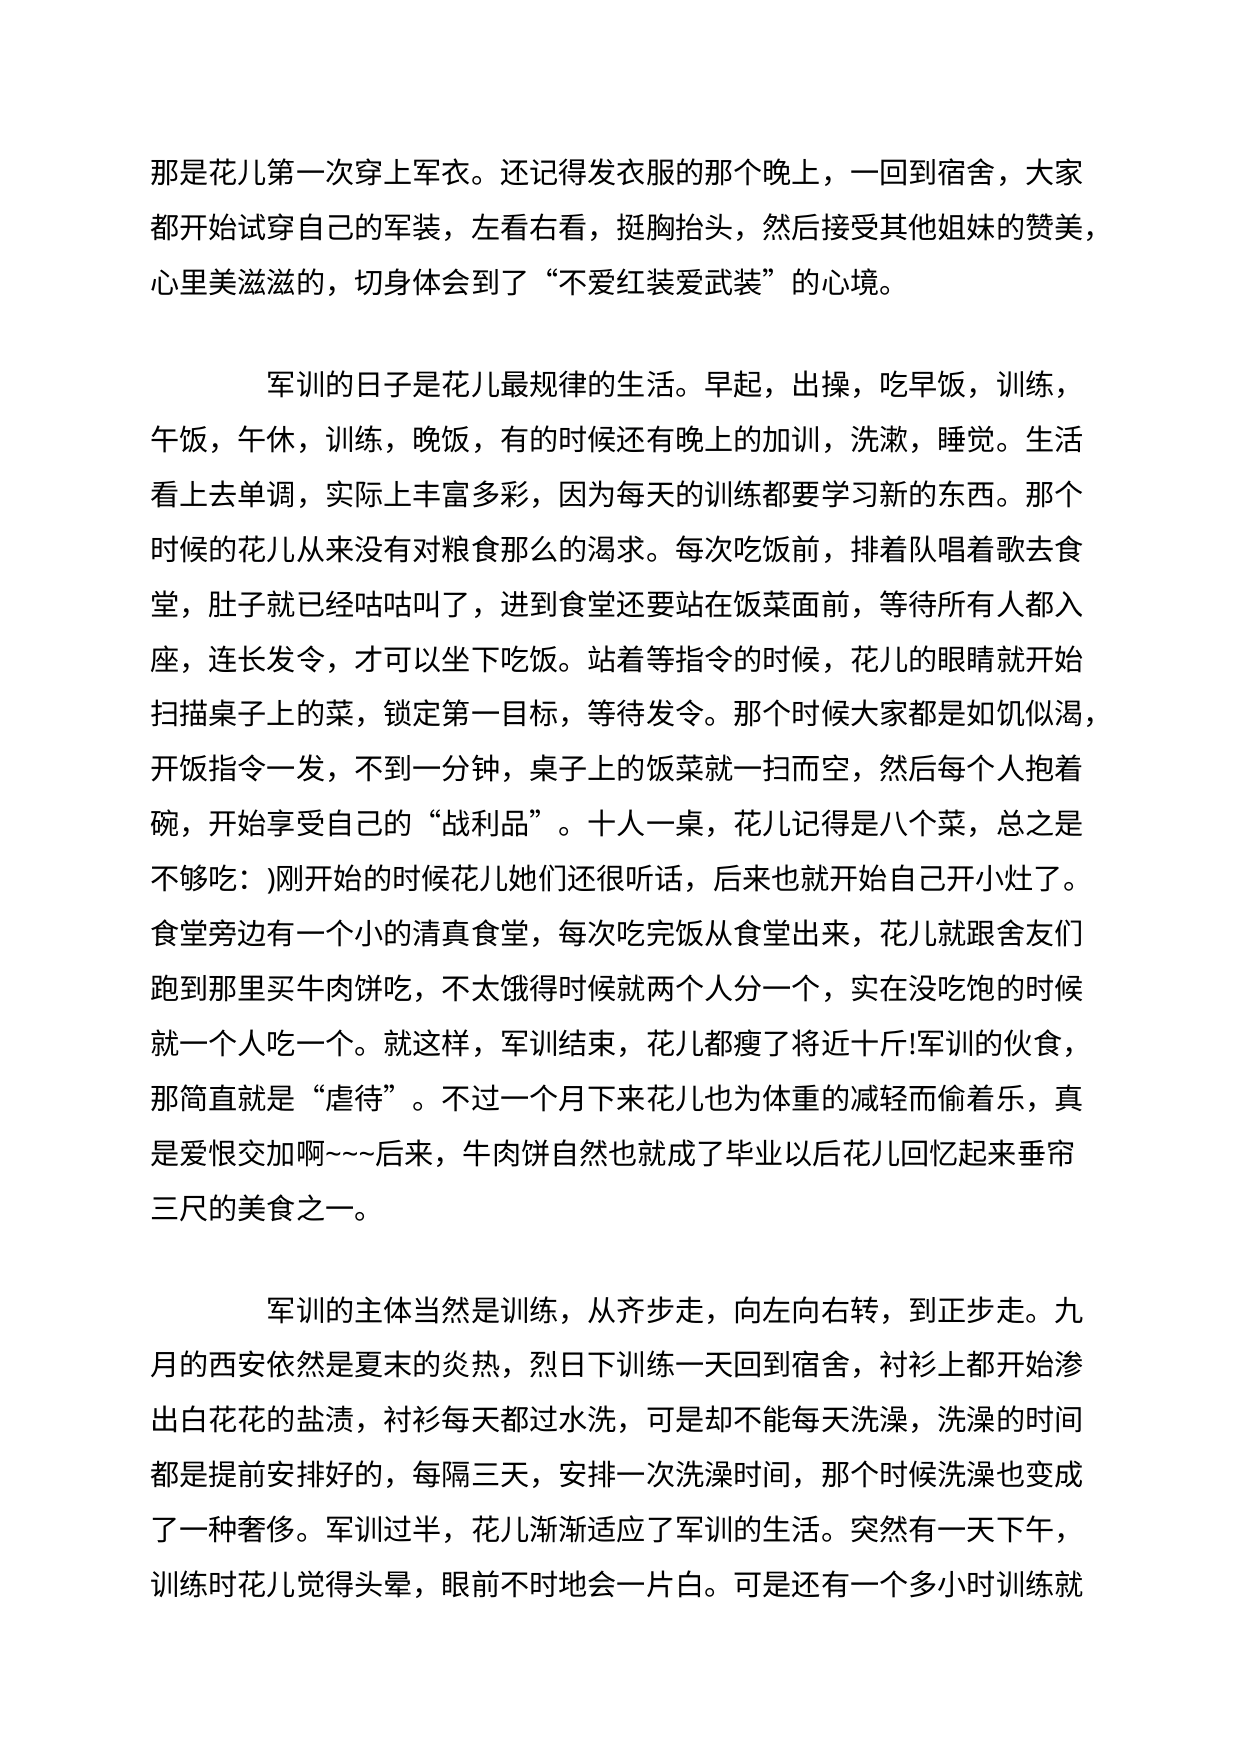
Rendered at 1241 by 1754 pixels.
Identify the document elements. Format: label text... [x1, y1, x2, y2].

text 军训的日子是花儿最规律的生活。早起，出操，吃早饭，训练，午饭，午休，训练，晚饭，有的时候还有晚上的加训，洗漱，睡觉。生活看上去单调，实际上丰富多彩，因为每天的训练都要学习新的东西。那个时候的花儿从来没有对粮食那么的渴求。每次吃饭前，排着队唱着歌去食堂，肚子就已经咕咕叫了，进到食堂还要站在饭菜面前，等待所有人都入座，连长发令，才可以坐下吃饭。站着等指令的时候，花儿的眼睛就开始扫描桌子上的菜，锁定第一目标，等待发令。那个时候大家都是如饥似渴，开饭指令一发，不到一分钟，桌子上的饭菜就一扫而空，然后每个人抱着碗，开始享受自己的“战利品”。十人一桌，花儿记得是八个菜，总之是不够吃：)刚开始的时候花儿她们还很听话，后来也就开始自己开小灶了。食堂旁边有一个小的清真食堂，每次吃完饭从食堂出来，花儿就跟舍友们跑到那里买牛肉饼吃，不太饿得时候就两个人分一个，实在没吃饱的时候就一个人吃一个。就这样，军训结束，花儿都瘦了将近十斤!军训的伙食，那简直就是“虐待”。不过一个月下来花儿也为体重的减轻而偷着乐，真是爱恨交加啊~~~后来，牛肉饼自然也就成了毕业以后花儿回忆起来垂帘三尺的美食之一。 [150, 362, 1090, 1228]
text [150, 1287, 1090, 1604]
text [150, 150, 1090, 302]
